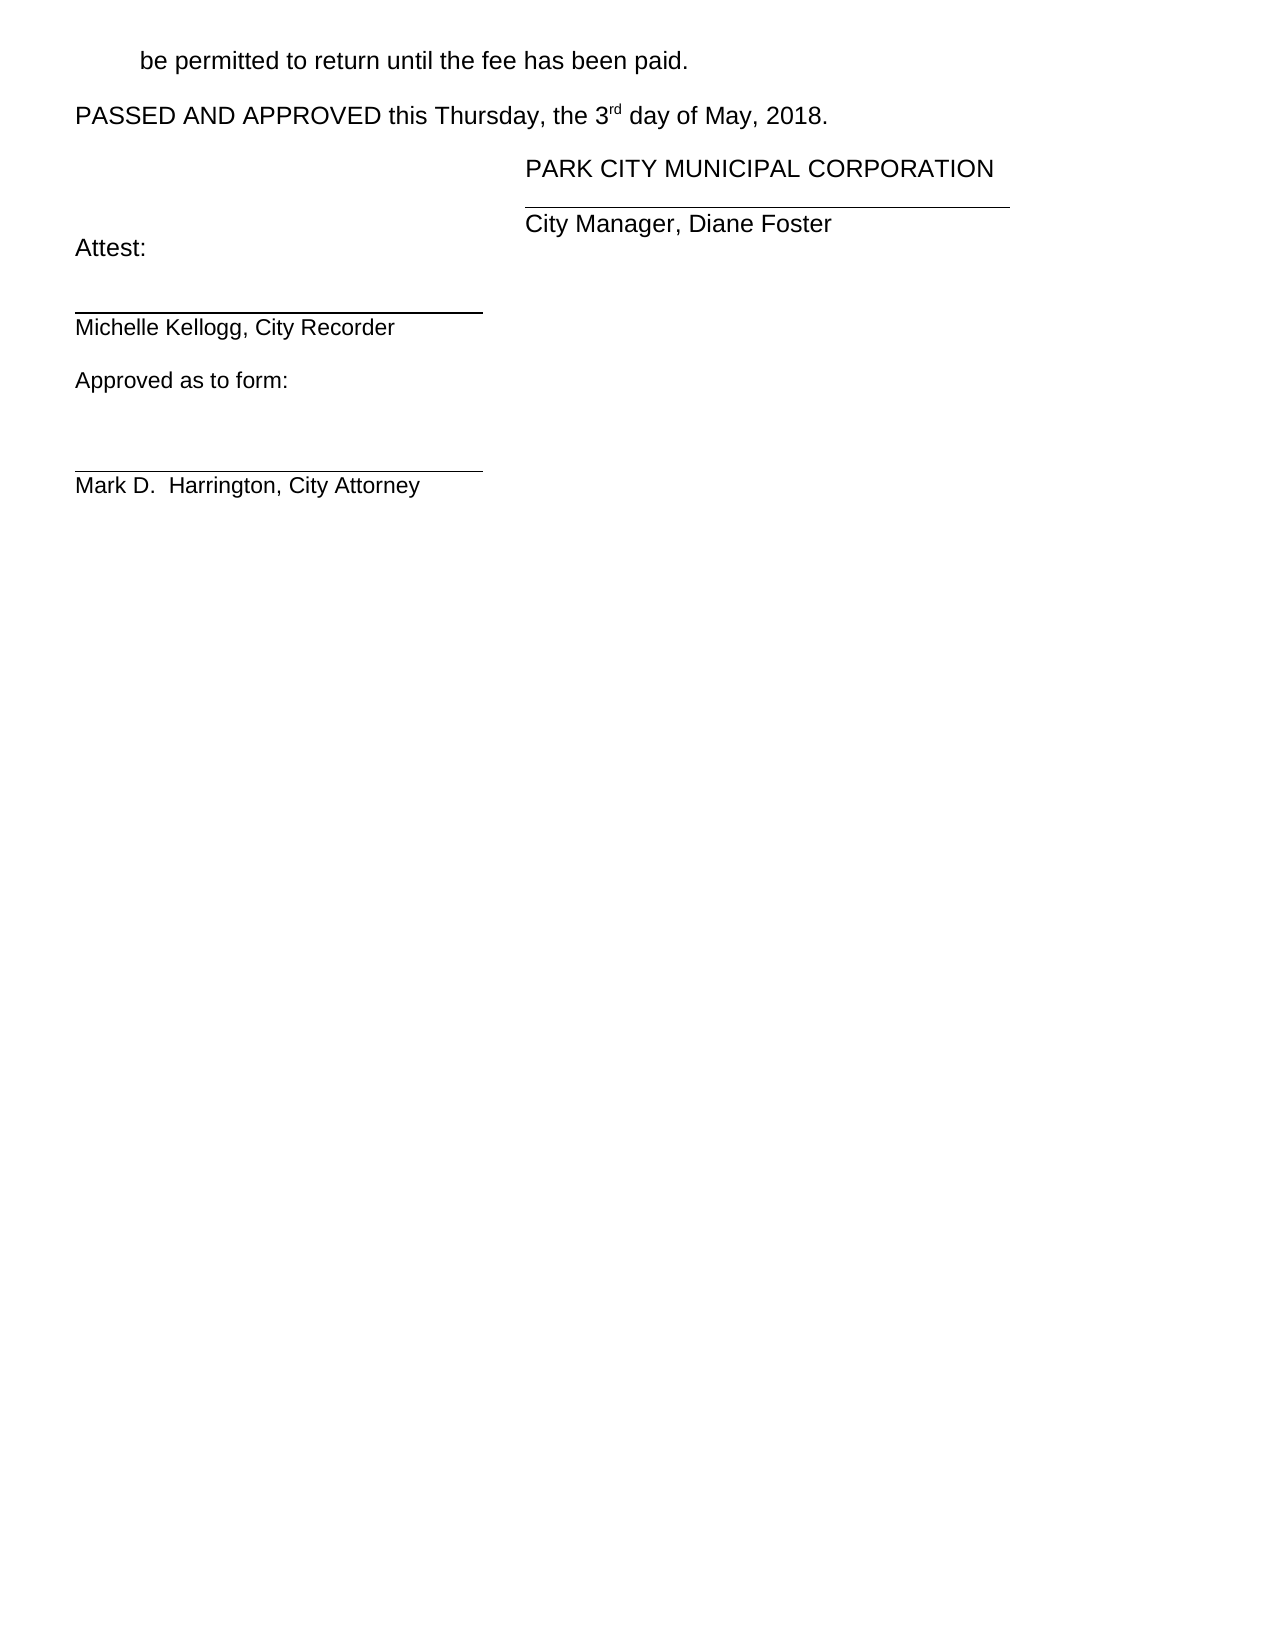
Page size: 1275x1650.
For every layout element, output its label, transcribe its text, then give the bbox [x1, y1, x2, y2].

text Approved as to form: [75, 367, 1212, 393]
text Attest: [75, 235, 148, 261]
text Mark D. Harrington, City Attorney [75, 472, 1212, 498]
text PASSED AND APPROVED this Thursday, the 3rd day of May, 2018. [75, 101, 1212, 130]
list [102, 46, 1171, 74]
text PARK CITY MUNICIPAL CORPORATION [525, 156, 1212, 182]
text Michelle Kellogg, City Recorder [75, 314, 1212, 340]
text City Manager, Diane Foster [525, 209, 1212, 238]
